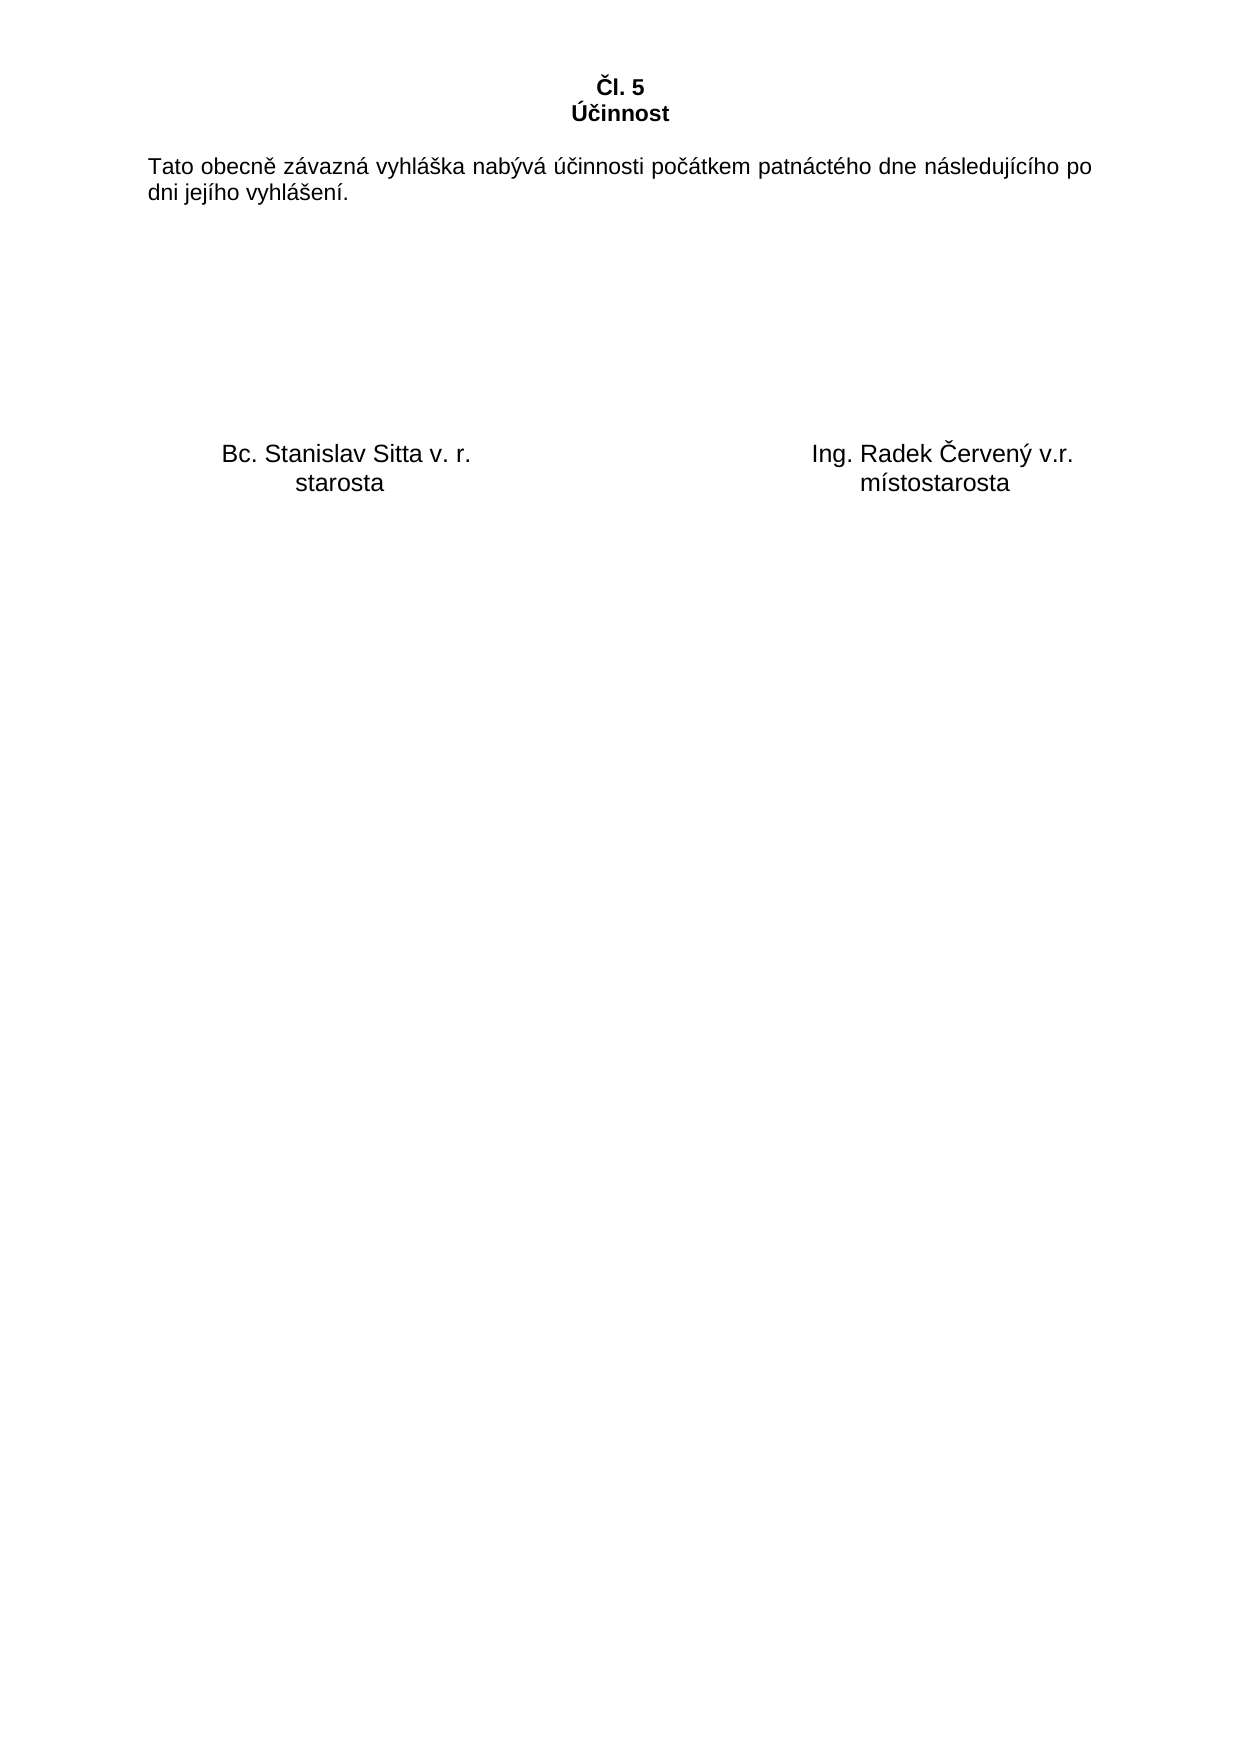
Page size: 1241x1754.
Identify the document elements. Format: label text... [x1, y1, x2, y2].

text starosta místostarosta [221, 467, 1093, 496]
text Bc. Stanislav Sitta v. r. Ing. Radek Červený v.r. [148, 439, 1093, 467]
text Účinnost [148, 100, 1093, 127]
text Čl. 5 [148, 74, 1093, 100]
text Tato obecně závazná vyhláška nabývá účinnosti počátkem patnáctého dne následujícího po dni jejího vyhlášení. [148, 153, 1093, 206]
